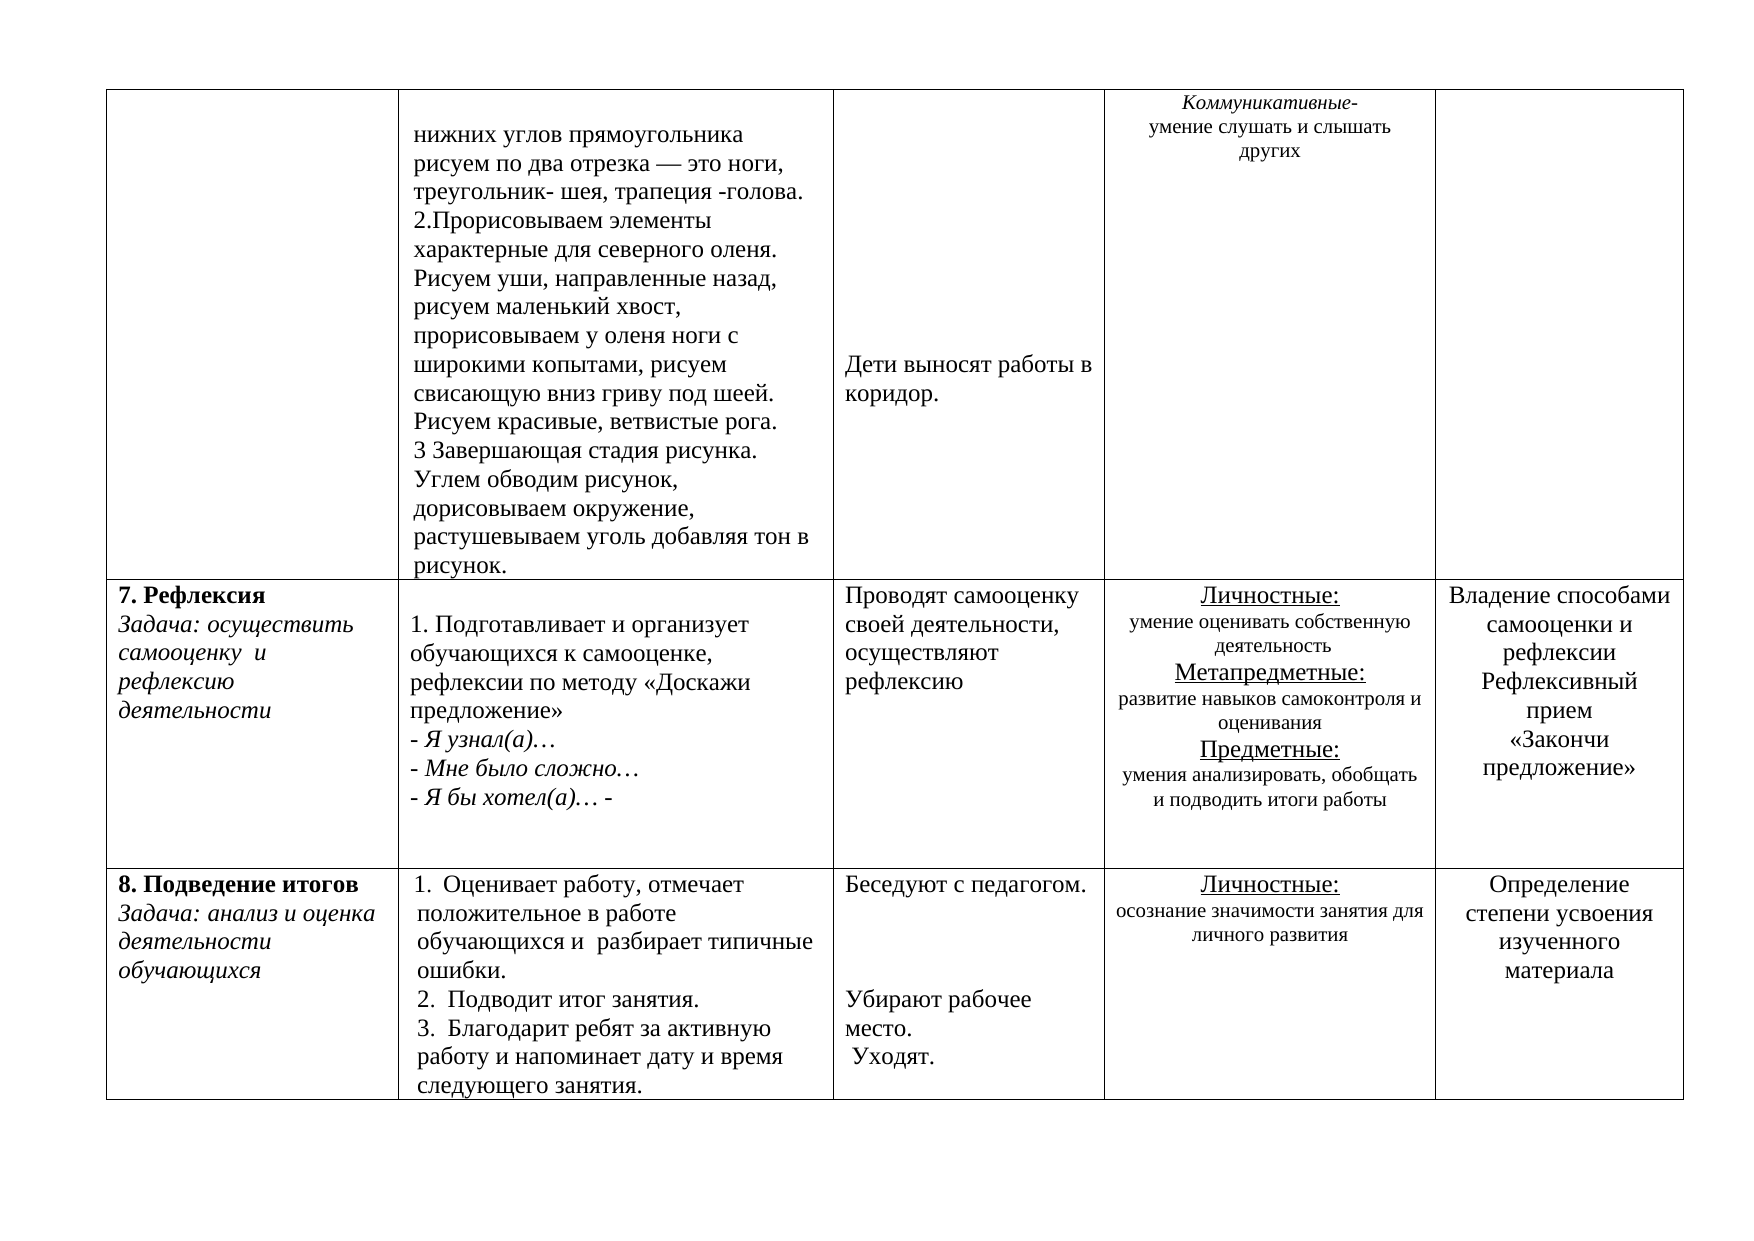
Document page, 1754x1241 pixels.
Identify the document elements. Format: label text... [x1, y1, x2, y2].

table_cell Личностные: умение оценивать собственную деятельность Метапредметные: развитие навыков самоконтроля и оценивания Предметные: умения анализировать, обобщать и подводить итоги работы [1105, 580, 1435, 868]
table_cell Оценивает работу, отмечает положительное в работе обучающихся и разбирает типичные ошибки. Подводит итог занятия. Благодарит ребят за активную работу и напоминает дату и время следующего занятия. [399, 869, 833, 1099]
table_cell Личностные: осознание значимости занятия для личного развития [1105, 869, 1435, 1099]
table_cell Беседуют с педагогом. Убирают рабочее место. Уходят. [834, 869, 1104, 1099]
table_cell Определение степени усвоения изученного материала [1436, 869, 1683, 1099]
table_cell 7. Рефлексия Задача: осуществить самооценку и рефлексию деятельности [107, 580, 398, 868]
table_cell Владение способами самооценки и рефлексии Рефлексивный прием «Закончи предложение» [1436, 580, 1683, 868]
table_cell 8. Подведение итогов Задача: анализ и оценка деятельности обучающихся [107, 869, 398, 1099]
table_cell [834, 90, 1104, 579]
table_cell 1. Подготавливает и организует обучающихся к самооценке, рефлексии по методу «Доскажи предложение» - Я узнал(а)… - Мне было сложно… - Я бы хотел(а)… - [399, 580, 833, 868]
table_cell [1105, 90, 1435, 579]
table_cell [399, 90, 833, 579]
table_cell [1436, 90, 1683, 579]
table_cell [107, 90, 398, 579]
table_cell Проводят самооценку своей деятельности, осуществляют рефлексию [834, 580, 1104, 868]
